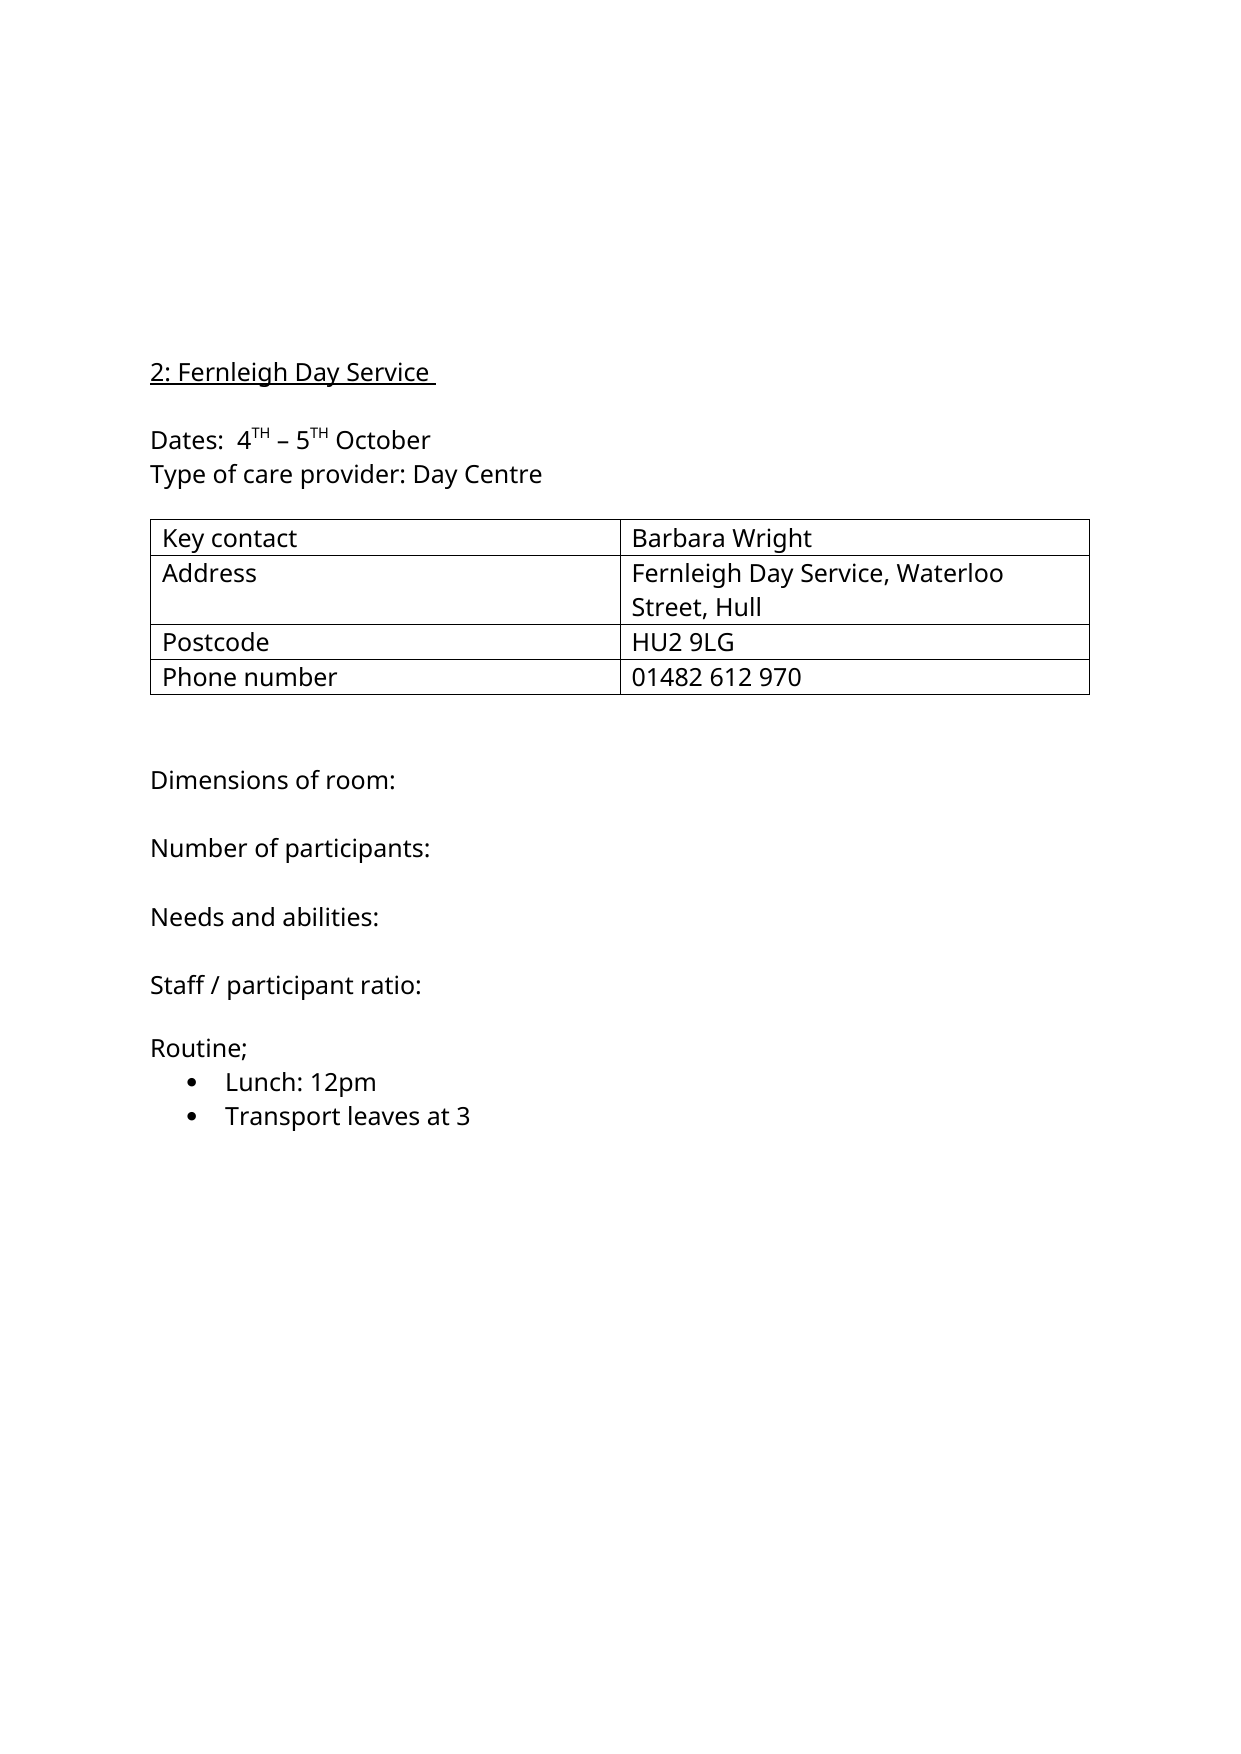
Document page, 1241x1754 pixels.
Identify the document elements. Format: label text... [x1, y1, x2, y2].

table_cell Phone number [151, 660, 620, 694]
text Dimensions of room: Number of participants: Needs and abilities: Staff / participant ratio: [150, 729, 1090, 1030]
table_cell Fernleigh Day Service, Waterloo Street, Hull [621, 556, 1089, 624]
table_cell HU2 9LG [621, 625, 1089, 659]
table_header Barbara Wright [621, 520, 1089, 554]
table_header Key contact [151, 520, 620, 554]
table_cell Postcode [151, 625, 620, 659]
list Transport leaves at 3 [187, 1098, 1090, 1163]
list Lunch: 12pm [187, 1064, 1090, 1098]
text 2: Fernleigh Day Service Dates: 4TH – 5TH October Type of care provider: Day Centre [150, 354, 1090, 519]
text Routine; [150, 1030, 1090, 1064]
table_cell 01482 612 970 [621, 660, 1089, 694]
table_cell Address [151, 556, 620, 624]
